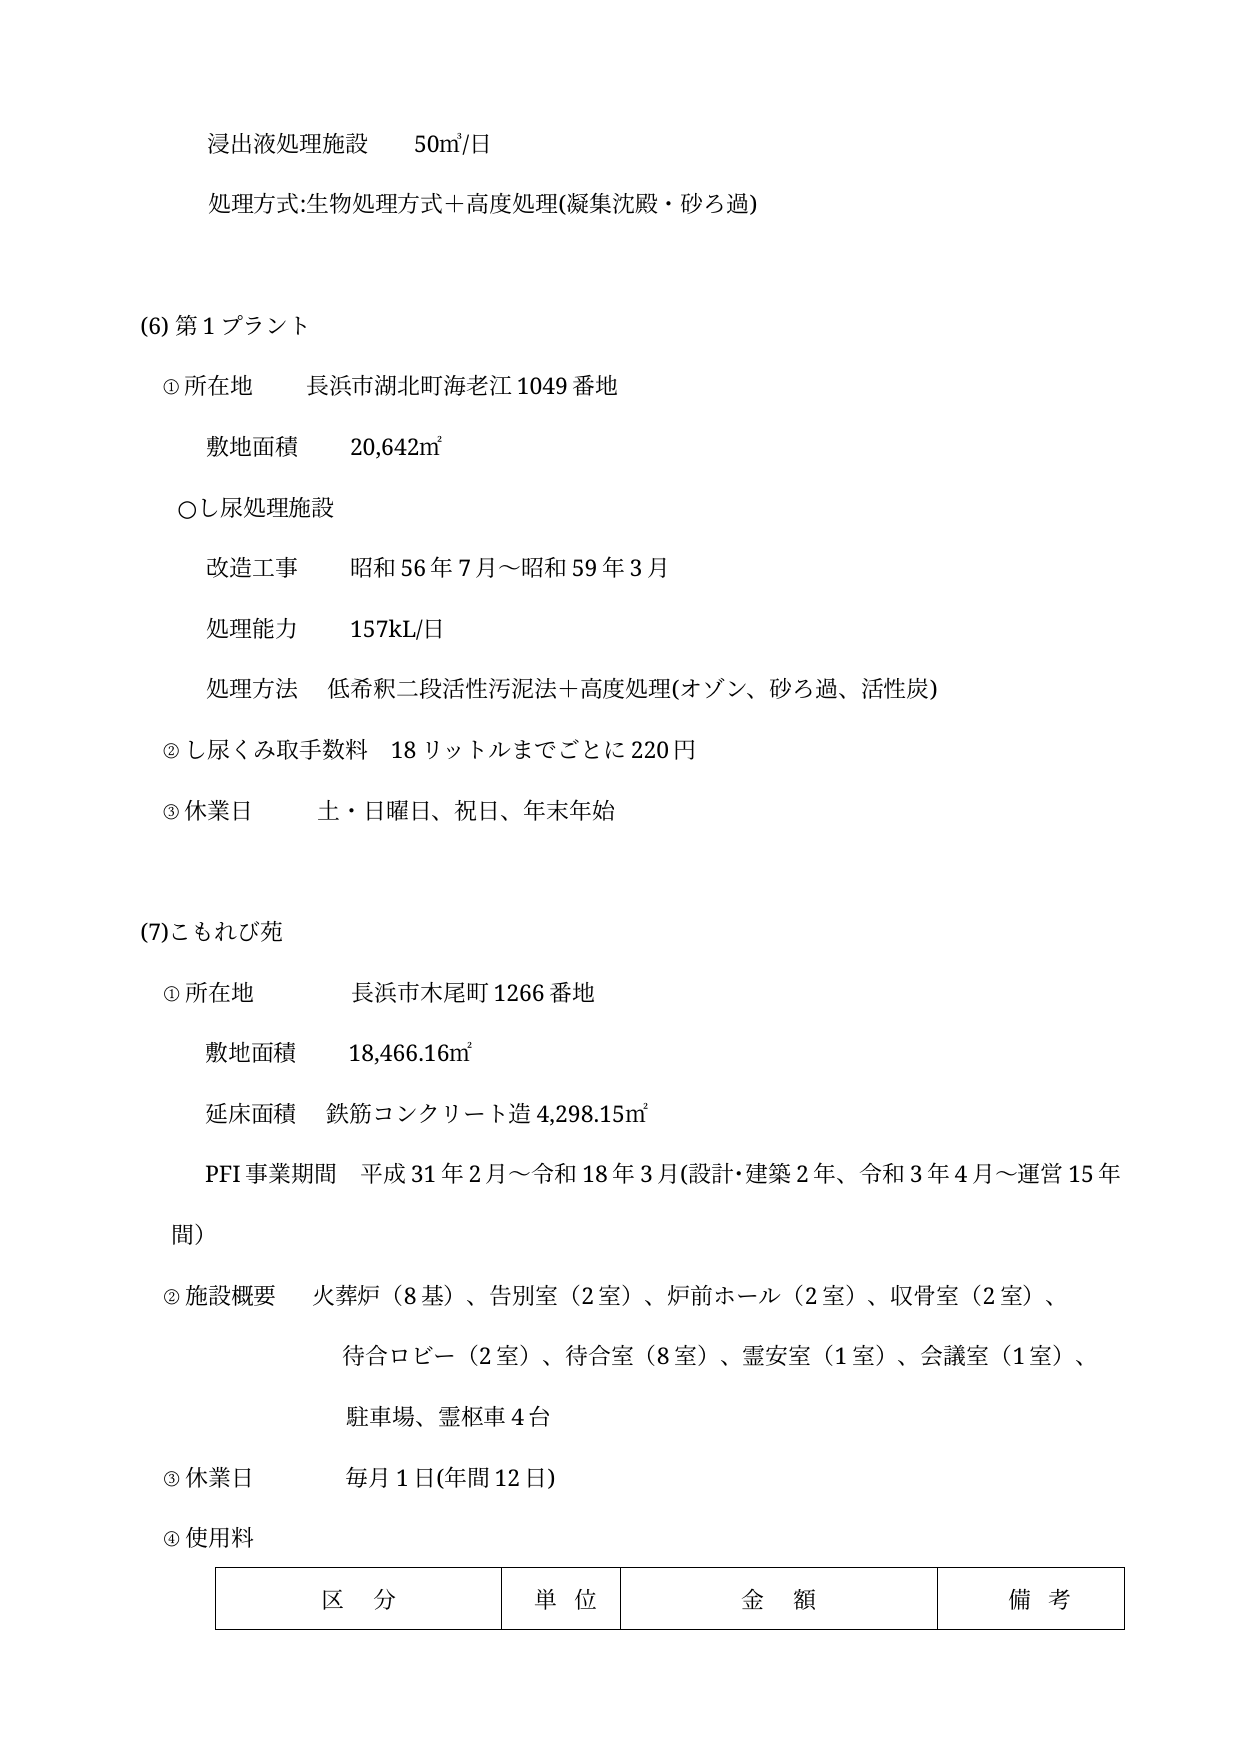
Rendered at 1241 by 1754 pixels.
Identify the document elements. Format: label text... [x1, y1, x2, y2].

text ③休業日 土・日曜日、祝日、年末年始 [162, 779, 1122, 839]
text 処理方式:生物処理方式＋高度処理(凝集沈殿・砂ろ過) [163, 173, 1122, 233]
text (6) 第1プラント [118, 294, 1122, 354]
text 延床面積 鉄筋コンクリート造4,298.15㎡ [171, 1082, 1122, 1143]
text ○し尿処理施設 [118, 476, 1122, 536]
table_header 金 額 [621, 1568, 937, 1629]
text 敷地面積 18,466.16㎡ [171, 1021, 1122, 1082]
text 処理方法 低希釈二段活性汚泥法＋高度処理(オゾン、砂ろ過、活性炭) [118, 658, 1122, 718]
text ①所在地 長浜市木尾町1266番地 [118, 961, 1122, 1021]
table_header 単 位 [502, 1568, 620, 1629]
text ③休業日 毎月1日(年間12日) [118, 1446, 1122, 1506]
text ②し尿くみ取手数料 18リットルまでごとに220円 [162, 718, 1122, 779]
text 駐車場、霊枢車4台 [118, 1385, 1122, 1446]
text ①所在地 長浜市湖北町海老江1049番地 [162, 354, 1122, 415]
text 浸出液処理施設 50㎥/日 [118, 112, 1122, 173]
text PFI事業期間 平成31年2月～令和18年3月(設計･建築2年、令和3年4月～運営15年間） [171, 1143, 1122, 1264]
text 処理能力 157kL/日 [118, 597, 1122, 658]
table_header 備 考 [938, 1568, 1124, 1629]
text ④使用料 [118, 1506, 1122, 1567]
text 待合ロビー（2室）、待合室（8室）、霊安室（1室）、会議室（1室）、 [118, 1324, 1122, 1385]
text ②施設概要 火葬炉（8基）、告別室（2室）、炉前ホール（2室）、収骨室（2室）、 [118, 1264, 1122, 1324]
text 敷地面積 20,642㎡ [118, 415, 1122, 476]
text 改造工事 昭和56年7月～昭和59年3月 [118, 536, 1122, 597]
text (7)こもれび苑 [118, 900, 1122, 961]
table_header 区 分 [216, 1568, 501, 1629]
